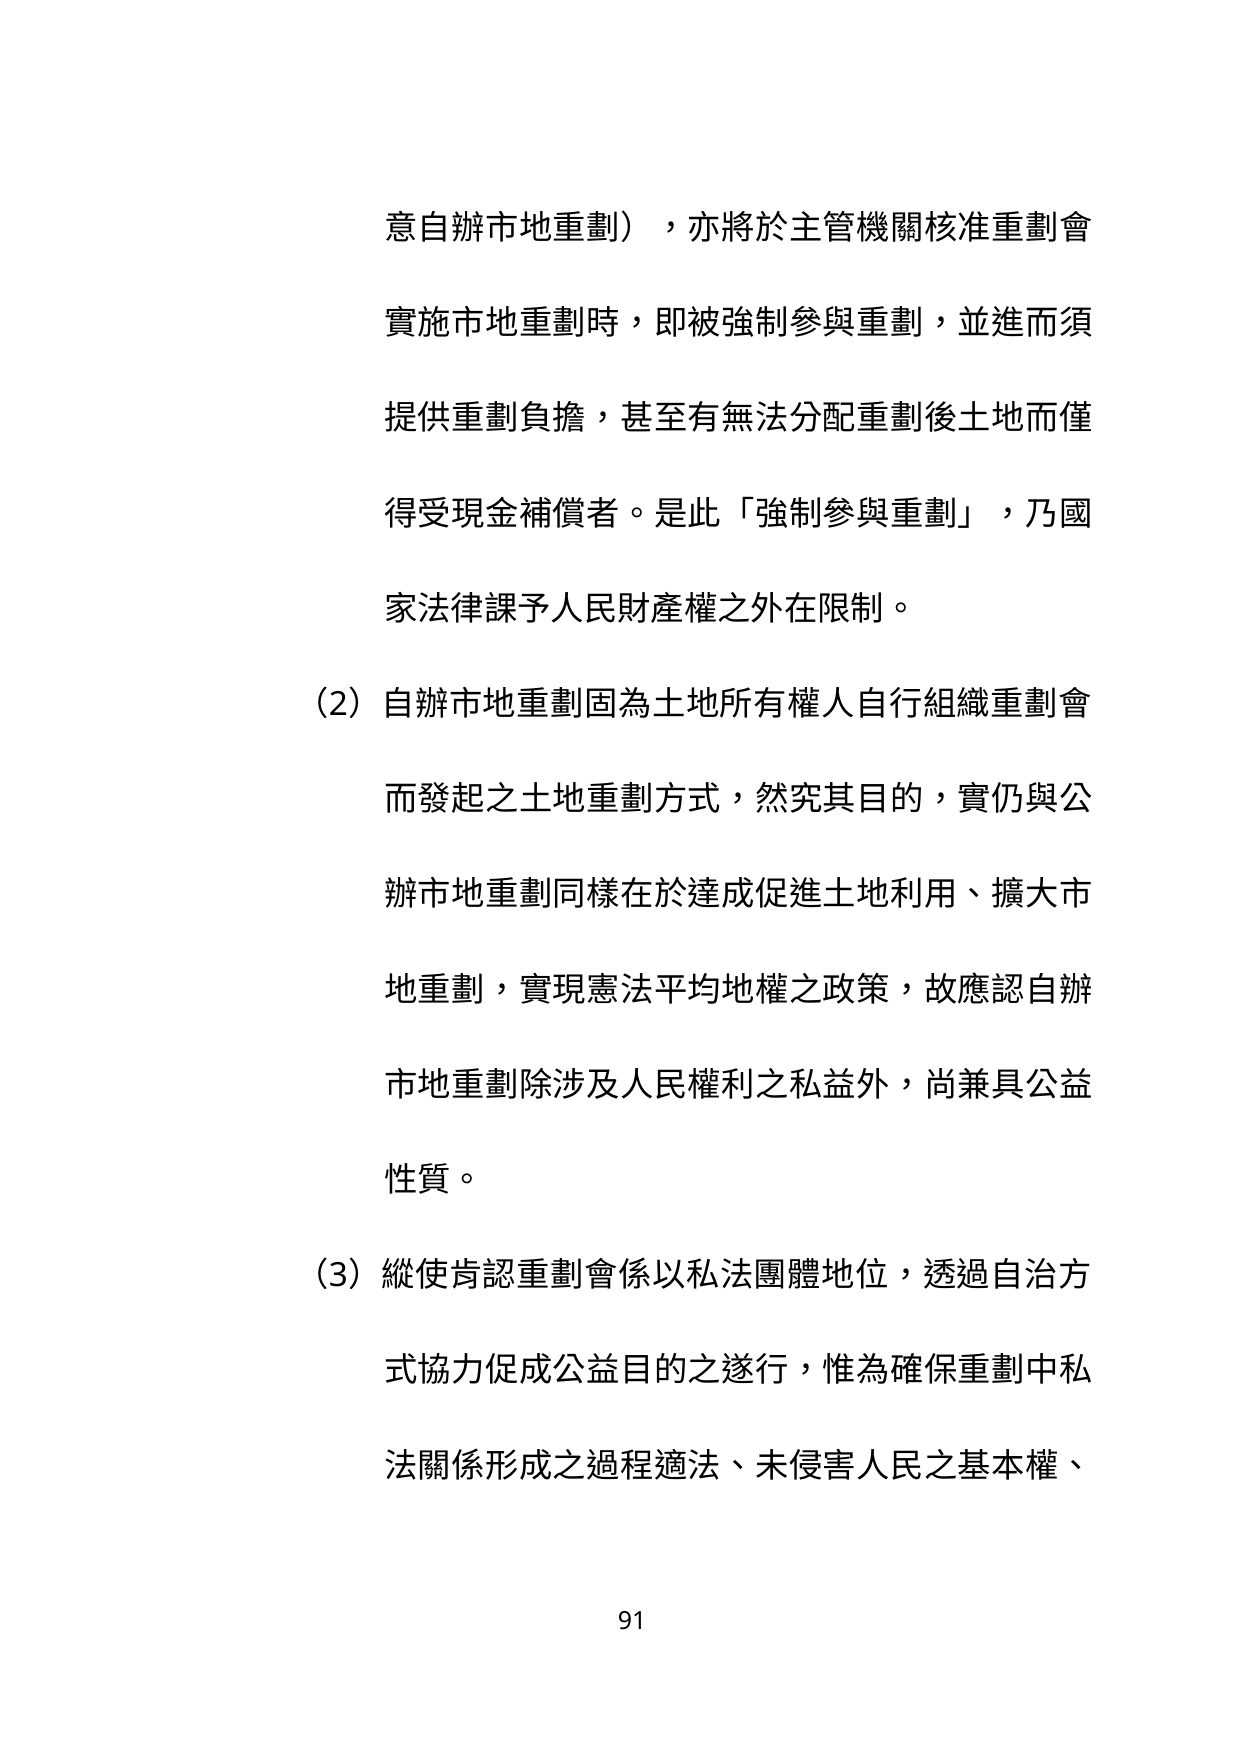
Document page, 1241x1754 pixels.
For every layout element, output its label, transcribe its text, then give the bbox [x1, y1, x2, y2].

subtitle 自辦市地重劃固為土地所有權人自行組織重劃會而發起之土地重劃方式，然究其目的，實仍與公辦市地重劃同樣在於達成促進土地利用、擴大市地重劃，實現憲法平均地權之政策，故應認自辦市地重劃除涉及人民權利之私益外，尚兼具公益性質。 [295, 653, 1092, 1224]
